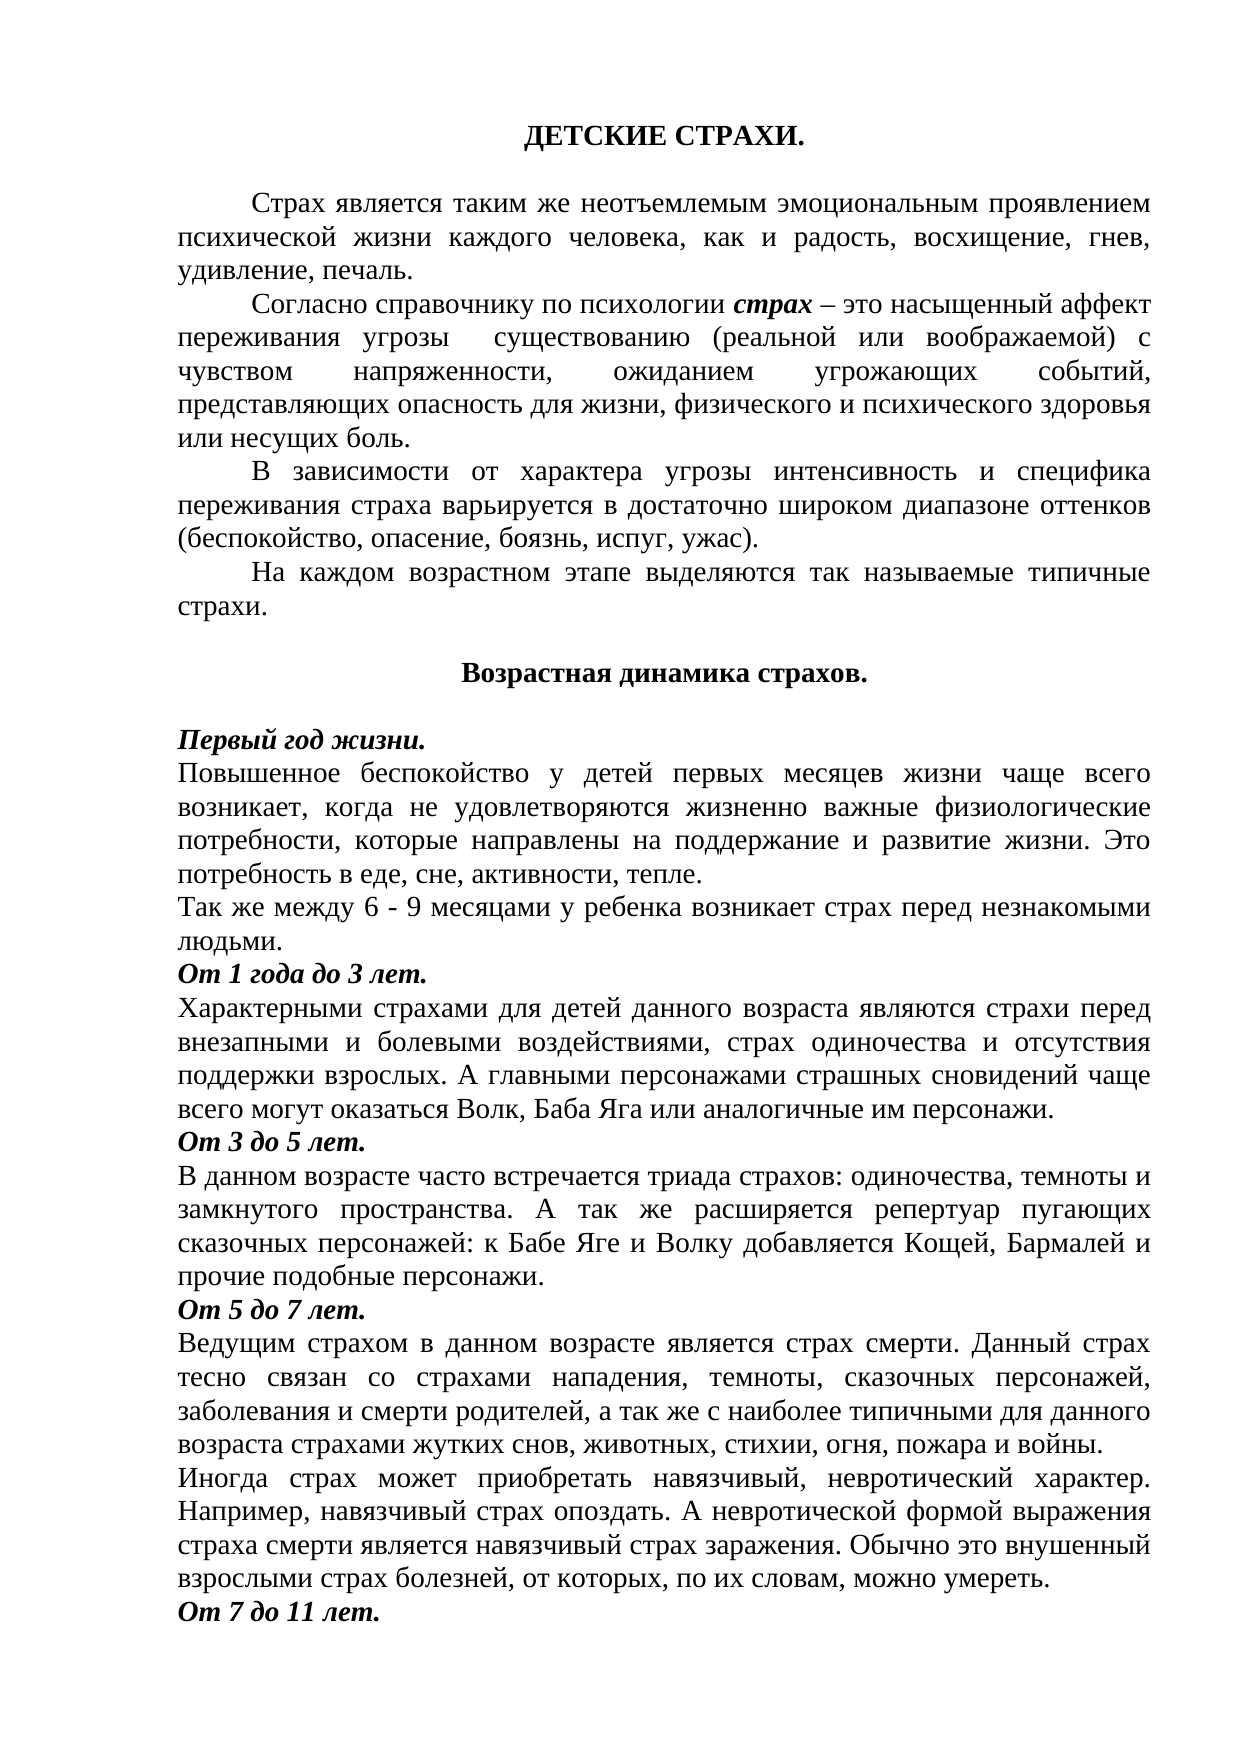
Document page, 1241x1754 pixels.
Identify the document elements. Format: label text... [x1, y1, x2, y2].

text В данном возрасте часто встречается триада страхов: одиночества, темноты и замкнутого пространства. А так же расширяется репертуар пугающих сказочных персонажей: к Бабе Яге и Волку добавляется Кощей, Бармалей и прочие подобные персонажи. [177, 1158, 1152, 1292]
text От 3 до 5 лет. [177, 1124, 1152, 1158]
text От 7 до 11 лет. [177, 1594, 1152, 1627]
text Характерными страхами для детей данного возраста являются страхи перед внезапными и болевыми воздействиями, страх одиночества и отсутствия поддержки взрослых. А главными персонажами страшных сновидений чаще всего могут оказаться Волк, Баба Яга или аналогичные им персонажи. [177, 990, 1152, 1124]
text От 1 года до 3 лет. [177, 957, 1152, 990]
text В зависимости от характера угрозы интенсивность и специфика переживания страха варьируется в достаточно широком диапазоне оттенков (беспокойство, опасение, боязнь, испуг, ужас). [177, 453, 1152, 554]
text ДЕТСКИЕ СТРАХИ. [177, 118, 1152, 152]
text На каждом возрастном этапе выделяются так называемые типичные страхи. [177, 554, 1152, 621]
text Иногда страх может приобретать навязчивый, невротический характер. Например, навязчивый страх опоздать. А невротической формой выражения страха смерти является навязчивый страх заражения. Обычно это внушенный взрослыми страх болезней, от которых, по их словам, можно умереть. [177, 1460, 1152, 1594]
text Так же между 6 - 9 месяцами у ребенка возникает страх перед незнакомыми людьми. [177, 889, 1152, 957]
text Возрастная динамика страхов. [177, 655, 1152, 688]
text Страх является таким же неотъемлемым эмоциональным проявлением психической жизни каждого человека, как и радость, восхищение, гнев, удивление, печаль. [177, 185, 1152, 286]
text От 5 до 7 лет. [177, 1292, 1152, 1326]
text Первый год жизни. [177, 722, 1152, 755]
text Согласно справочнику по психологии страх – это насыщенный аффект переживания угрозы существованию (реальной или воображаемой) с чувством напряженности, ожиданием угрожающих событий, представляющих опасность для жизни, физического и психического здоровья или несущих боль. [177, 286, 1152, 453]
text Повышенное беспокойство у детей первых месяцев жизни чаще всего возникает, когда не удовлетворяются жизненно важные физиологические потребности, которые направлены на поддержание и развитие жизни. Это потребность в еде, сне, активности, тепле. [177, 755, 1152, 889]
text Ведущим страхом в данном возрасте является страх смерти. Данный страх тесно связан со страхами нападения, темноты, сказочных персонажей, заболевания и смерти родителей, а так же с наиболее типичными для данного возраста страхами жутких снов, животных, стихии, огня, пожара и войны. [177, 1326, 1152, 1460]
